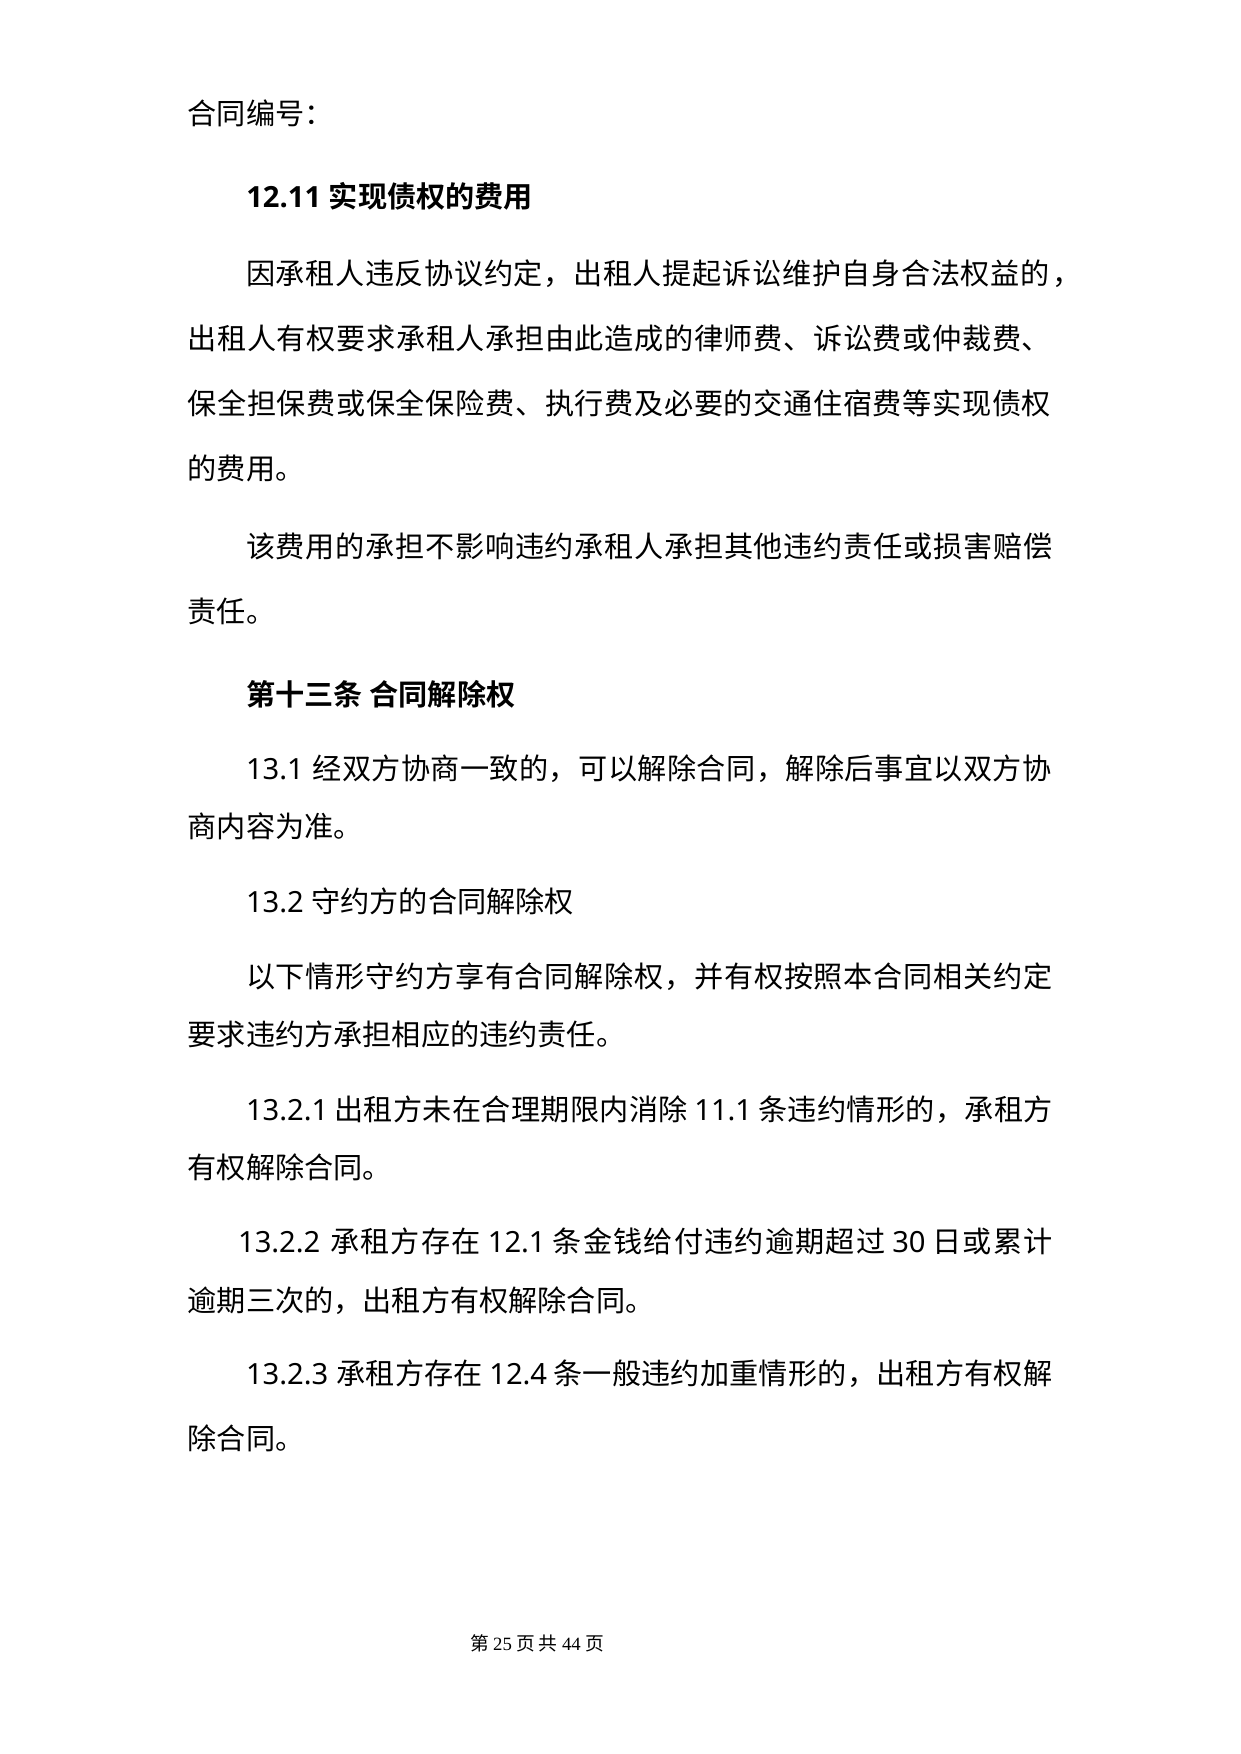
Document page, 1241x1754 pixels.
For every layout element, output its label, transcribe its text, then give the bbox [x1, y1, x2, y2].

text 第十三条 合同解除权 [187, 658, 1053, 717]
text 因承租人违反协议约定，出租人提起诉讼维护自身合法权益的，出租人有权要求承租人承担由此造成的律师费、诉讼费或仲裁费、保全担保费或保全保险费、执行费及必要的交通住宿费等实现债权的费用。 [187, 239, 1053, 499]
text 12.11 实现债权的费用 [187, 162, 1053, 227]
text 以下情形守约方享有合同解除权，并有权按照本合同相关约定要求违约方承担相应的违约责任。 [187, 940, 1053, 1057]
text 13.2.1出租方未在合理期限内消除11.1条违约情形的，承租方有权解除合同。 [187, 1073, 1053, 1190]
text 13.2.3 承租方存在12.4条一般违约加重情形的，出租方有权解除合同。 [187, 1339, 1053, 1469]
text 该费用的承担不影响违约承租人承担其他违约责任或损害赔偿责任。 [187, 512, 1053, 642]
text 13.1 经双方协商一致的，可以解除合同，解除后事宜以双方协商内容为准。 [187, 733, 1053, 849]
text 13.2.2 承租方存在12.1条金钱给付违约逾期超过30日或累计逾期三次的，出租方有权解除合同。 [187, 1206, 1053, 1323]
text 13.2 守约方的合同解除权 [187, 866, 1053, 924]
